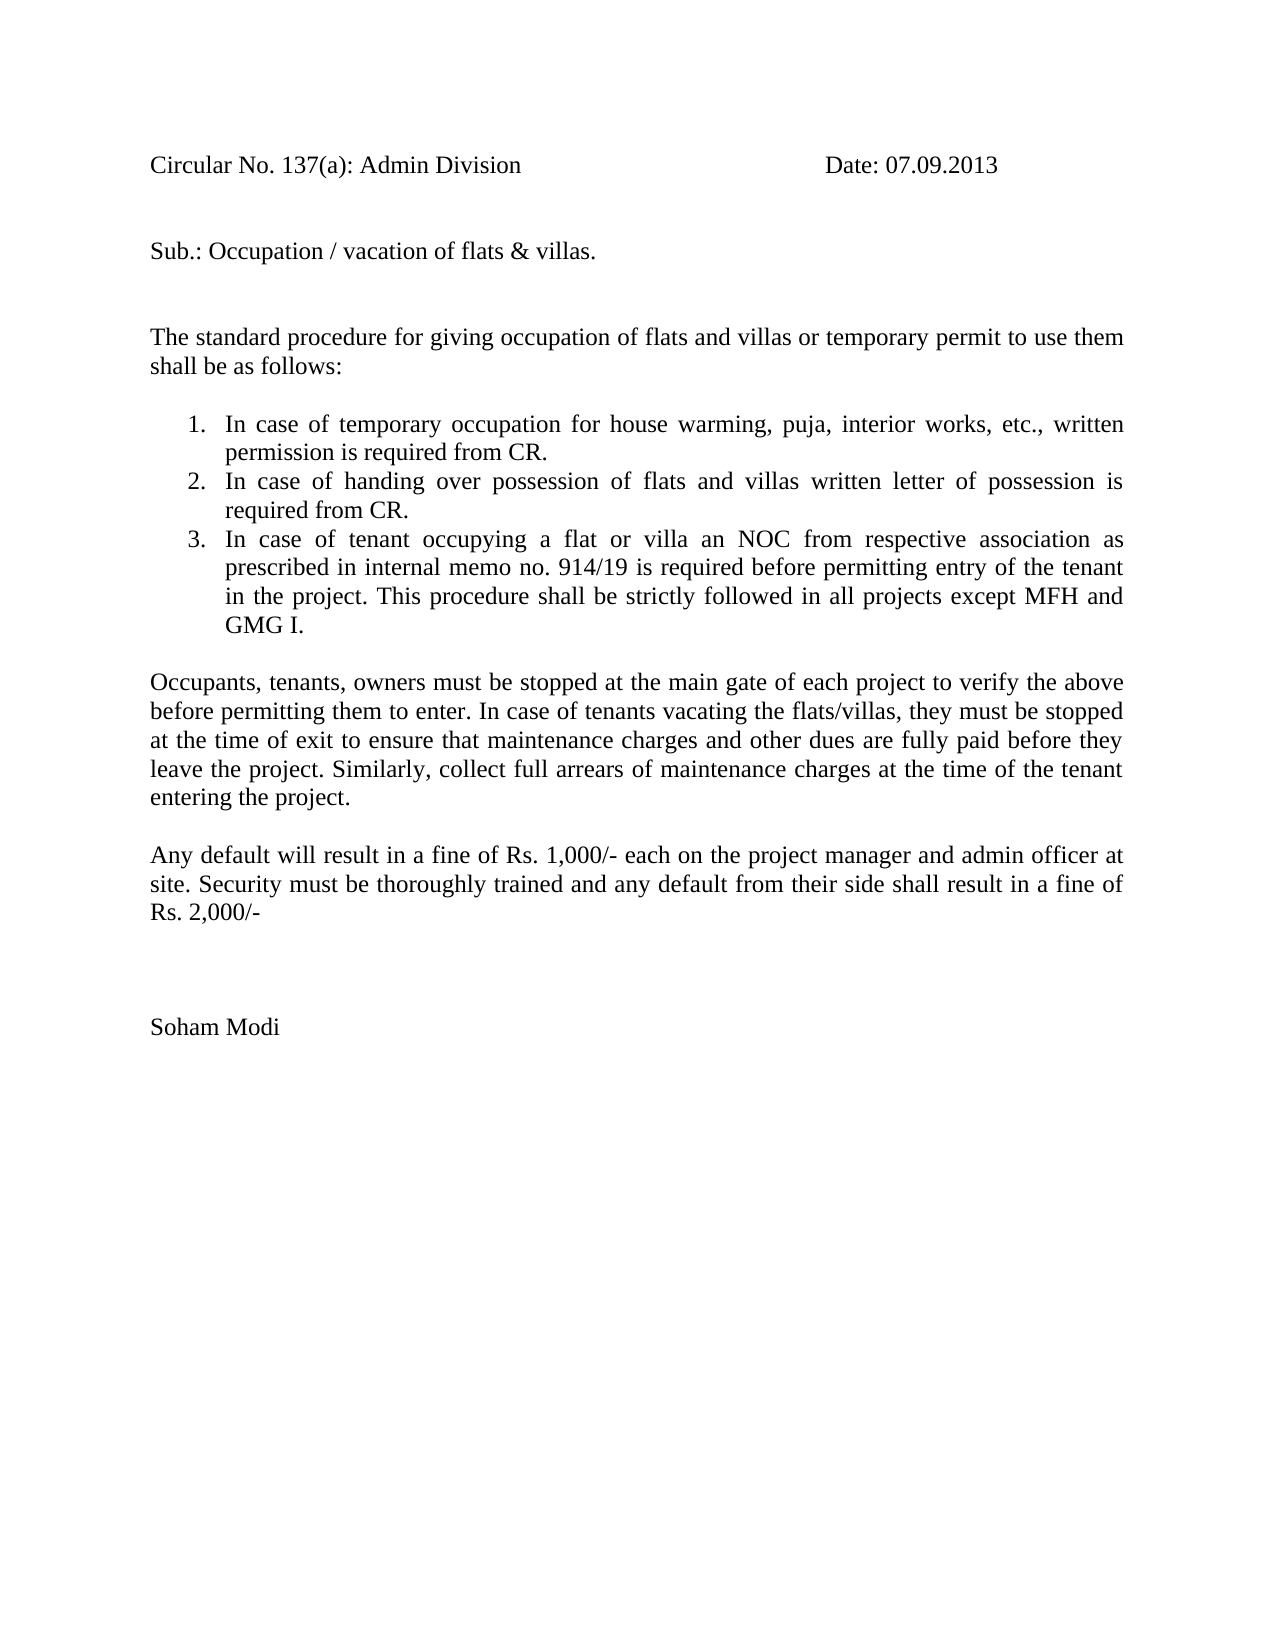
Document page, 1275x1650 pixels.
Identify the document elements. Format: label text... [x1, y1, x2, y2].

text Soham Modi [150, 1012, 1125, 1041]
text Circular No. 137(a): Admin Division Date: 07.09.2013 [150, 150, 1125, 179]
text Occupants, tenants, owners must be stopped at the main gate of each project to verify the above before permitting them to enter. In case of tenants vacating the flats/villas, they must be stopped at the time of exit to ensure that maintenance charges and other dues are fully paid before they leave the project. Similarly, collect full arrears of maintenance charges at the time of the tenant entering the project. [150, 667, 1125, 811]
list In case of handing over possession of flats and villas written letter of possession is required from CR. [187, 466, 1125, 524]
text Sub.: Occupation / vacation of flats & villas. [150, 236, 1125, 265]
text The standard procedure for giving occupation of flats and villas or temporary permit to use them shall be as follows: [150, 322, 1125, 380]
text Any default will result in a fine of Rs. 1,000/- each on the project manager and admin officer at site. Security must be thoroughly trained and any default from their side shall result in a fine of Rs. 2,000/- [150, 840, 1125, 926]
list In case of temporary occupation for house warming, puja, interior works, etc., written permission is required from CR. [187, 409, 1125, 466]
list In case of tenant occupying a flat or villa an NOC from respective association as prescribed in internal memo no. 914/19 is required before permitting entry of the tenant in the project. This procedure shall be strictly followed in all projects except MFH and GMG I. [187, 524, 1125, 639]
